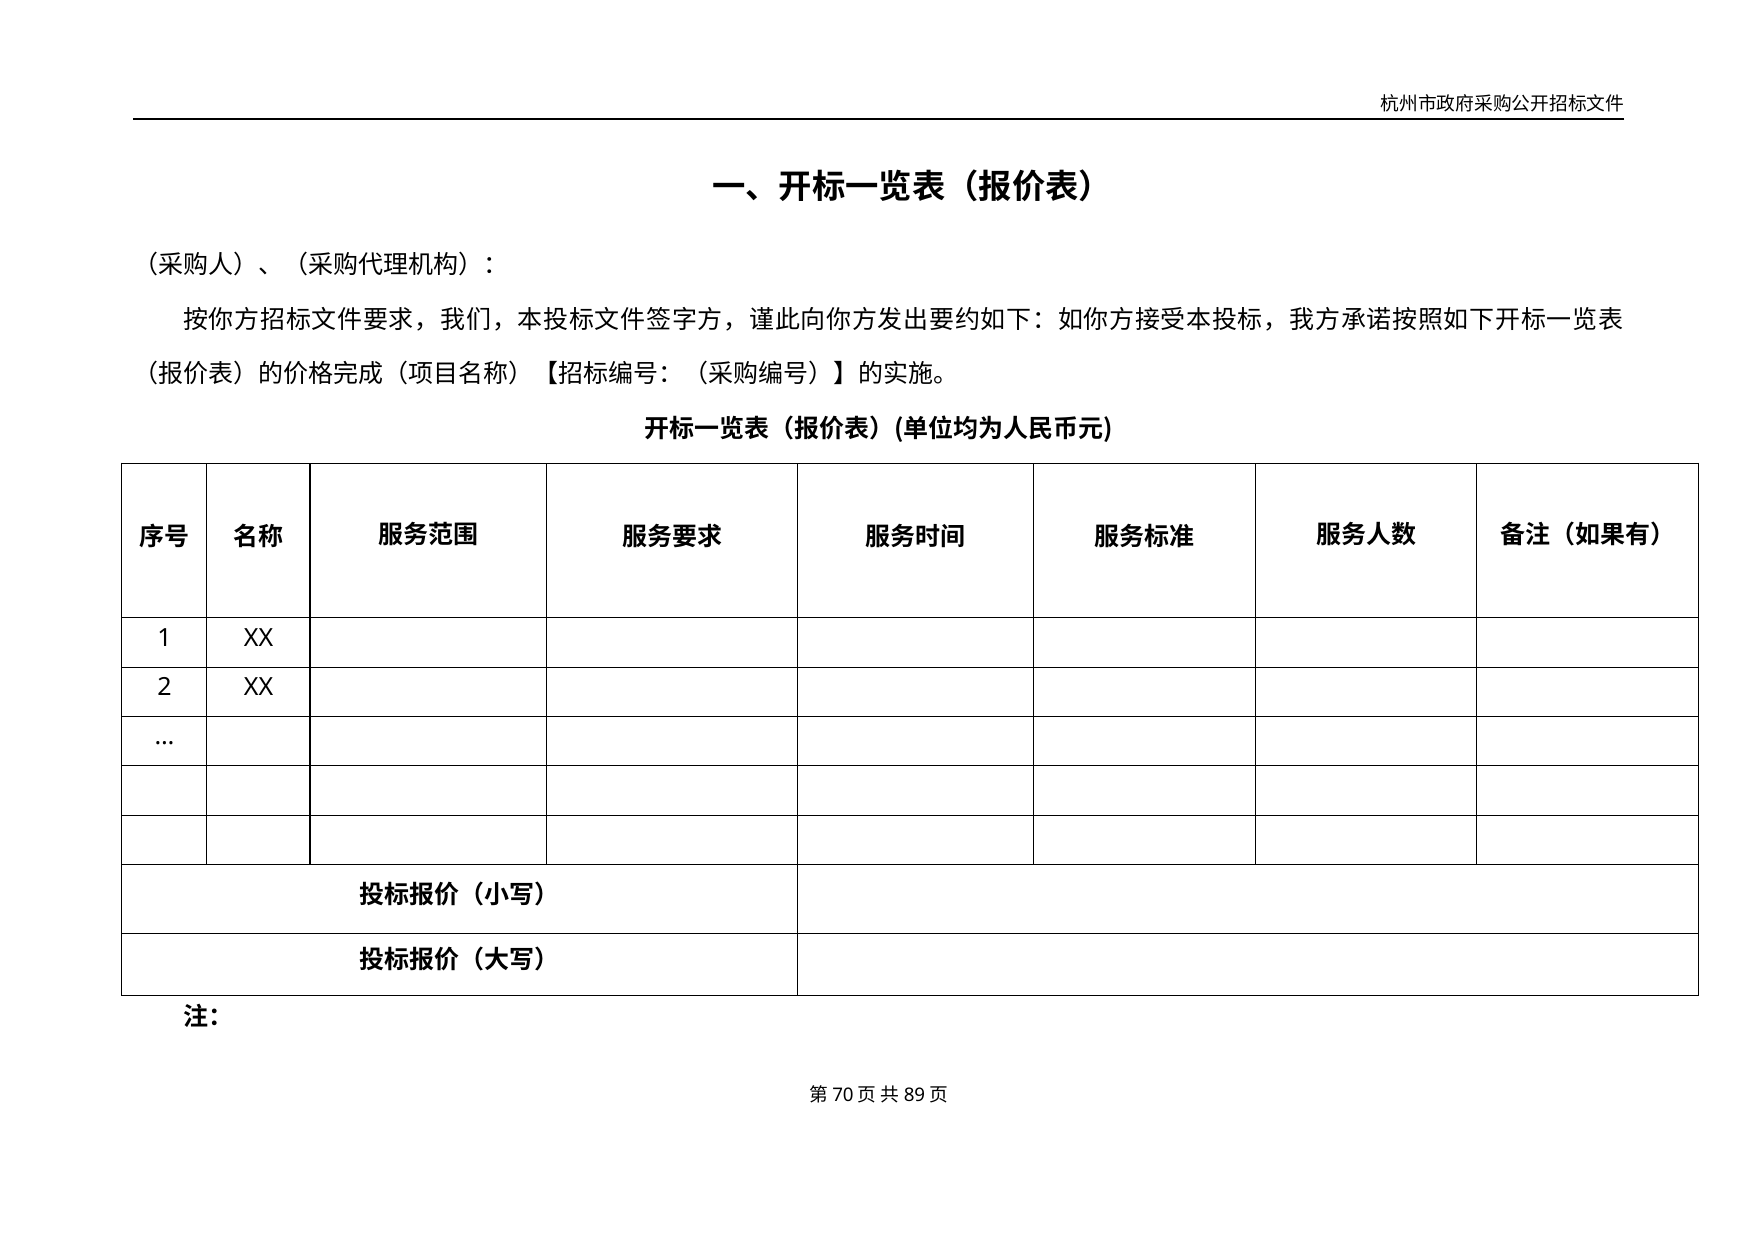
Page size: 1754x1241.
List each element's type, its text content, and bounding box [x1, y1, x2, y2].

table_cell [798, 618, 1033, 667]
table_cell [311, 668, 546, 716]
table_header 服务范围 [311, 464, 546, 617]
table_cell [798, 816, 1033, 864]
table_cell [1256, 618, 1476, 667]
table_cell [1256, 816, 1476, 864]
table_cell [547, 618, 797, 667]
table_cell [207, 766, 309, 815]
table_cell [547, 766, 797, 815]
table_cell [798, 668, 1033, 716]
table_cell 投标报价（大写） [122, 934, 797, 995]
table_header 服务要求 [547, 464, 797, 617]
table_cell [1034, 766, 1255, 815]
table_cell XX [207, 668, 309, 716]
table_cell [547, 668, 797, 716]
table_cell [798, 865, 1698, 933]
table_cell [122, 766, 206, 815]
table_cell 1 [122, 618, 206, 667]
table_cell [1256, 717, 1476, 765]
table_cell [1256, 668, 1476, 716]
table_cell [122, 816, 206, 864]
table_cell [207, 717, 309, 765]
table_cell [311, 766, 546, 815]
table_cell XX [207, 618, 309, 667]
table_cell [311, 816, 546, 864]
table_cell [1034, 618, 1255, 667]
table_cell [798, 934, 1698, 995]
table_cell [547, 717, 797, 765]
table_cell [798, 717, 1033, 765]
table_header 备注（如果有） [1477, 464, 1698, 617]
table_cell [1256, 766, 1476, 815]
table_cell [1034, 717, 1255, 765]
table_header 服务时间 [798, 464, 1033, 617]
table_header 服务人数 [1256, 464, 1476, 617]
table_cell … [122, 717, 206, 765]
text 开标一览表（报价表）(单位均为人民币元) [133, 408, 1624, 444]
table_header 序号 [122, 464, 206, 617]
table_cell [1477, 618, 1698, 667]
table_header 服务标准 [1034, 464, 1255, 617]
table_cell [1034, 816, 1255, 864]
text （采购人）、（采购代理机构）： [133, 245, 1624, 281]
table_cell 投标报价（小写） [122, 865, 797, 933]
table_cell [311, 618, 546, 667]
table_cell [311, 717, 546, 765]
table_header 名称 [207, 464, 309, 617]
table_cell [1477, 668, 1698, 716]
table_cell 2 [122, 668, 206, 716]
table_cell [1034, 668, 1255, 716]
table_cell [1477, 766, 1698, 815]
text 一、开标一览表（报价表） [133, 160, 1624, 208]
table_cell [207, 816, 309, 864]
text 注： [183, 996, 1624, 1032]
table_cell [547, 816, 797, 864]
text 按你方招标文件要求，我们，本投标文件签字方，谨此向你方发出要约如下：如你方接受本投标，我方承诺按照如下开标一览表（报价表）的价格完成（项目名称）【招标编号：（采购编号）】的实施。 [133, 299, 1624, 390]
table_cell [798, 766, 1033, 815]
table_cell [1477, 816, 1698, 864]
table_cell [1477, 717, 1698, 765]
